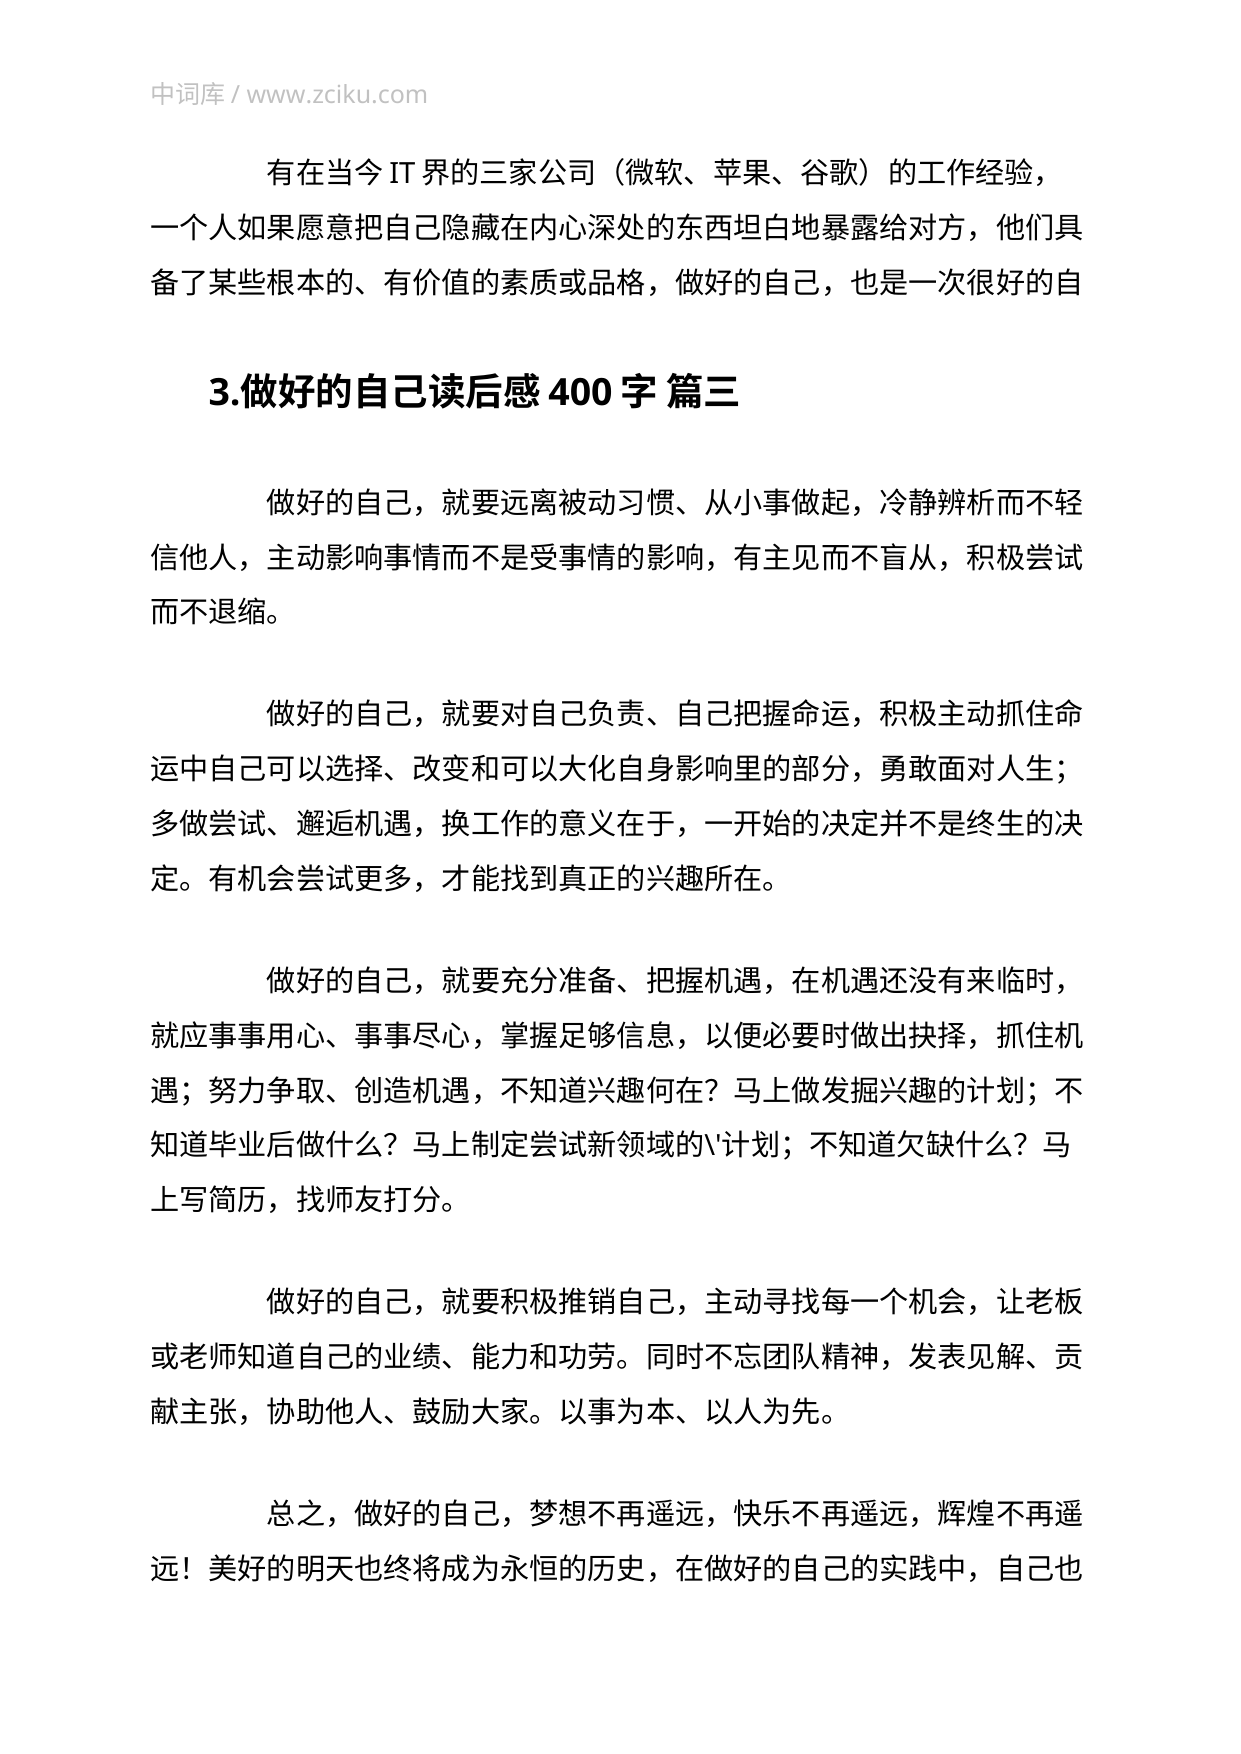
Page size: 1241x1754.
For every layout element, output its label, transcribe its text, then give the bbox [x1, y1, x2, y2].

text 做好的自己，就要充分准备、把握机遇，在机遇还没有来临时，就应事事用心、事事尽心，掌握足够信息，以便必要时做出抉择，抓住机遇；努力争取、创造机遇，不知道兴趣何在？马上做发掘兴趣的计划；不知道毕业后做什么？马上制定尝试新领域的\'计划；不知道欠缺什么？马上写简历，找师友打分。 [150, 957, 1090, 1219]
text 做好的自己，就要对自己负责、自己把握命运，积极主动抓住命运中自己可以选择、改变和可以大化自身影响里的部分，勇敢面对人生；多做尝试、邂逅机遇，换工作的意义在于，一开始的决定并不是终生的决定。有机会尝试更多，才能找到真正的兴趣所在。 [150, 691, 1090, 898]
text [150, 1490, 1090, 1587]
text 做好的自己，就要积极推销自己，主动寻找每一个机会，让老板或老师知道自己的业绩、能力和功劳。同时不忘团队精神，发表见解、贡献主张，协助他人、鼓励大家。以事为本、以人为先。 [150, 1279, 1090, 1431]
text 3.做好的自己读后感400字 篇三 [150, 362, 1090, 416]
text 有在当今IT界的三家公司（微软、苹果、谷歌）的工作经验，一个人如果愿意把自己隐藏在内心深处的东西坦白地暴露给对方，他们具备了某些根本的、有价值的素质或品格，做好的自己，也是一次很好的自 [150, 150, 1090, 302]
text 做好的自己，就要远离被动习惯、从小事做起，冷静辨析而不轻信他人，主动影响事情而不是受事情的影响，有主见而不盲从，积极尝试而不退缩。 [150, 479, 1090, 631]
